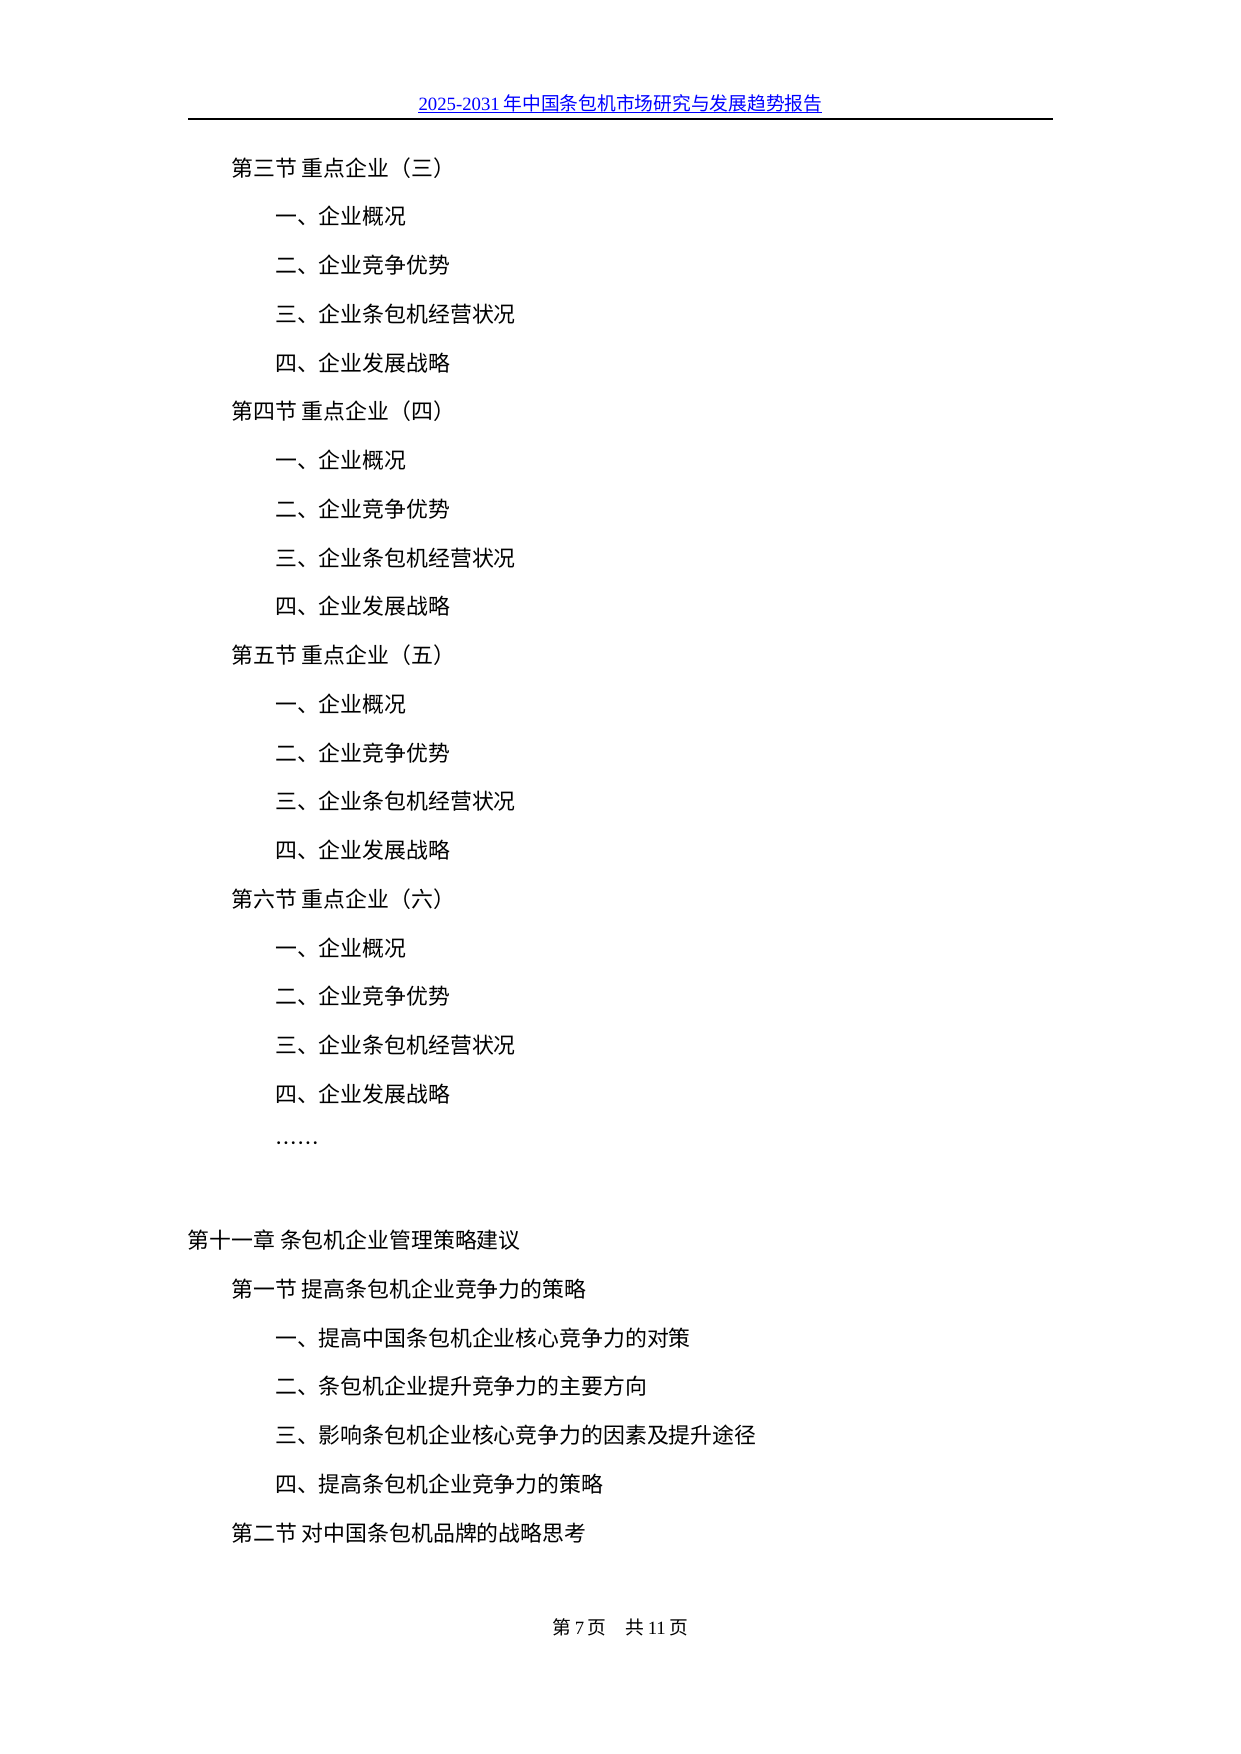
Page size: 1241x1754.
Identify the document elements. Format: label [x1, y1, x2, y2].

text [187, 150, 1053, 1548]
